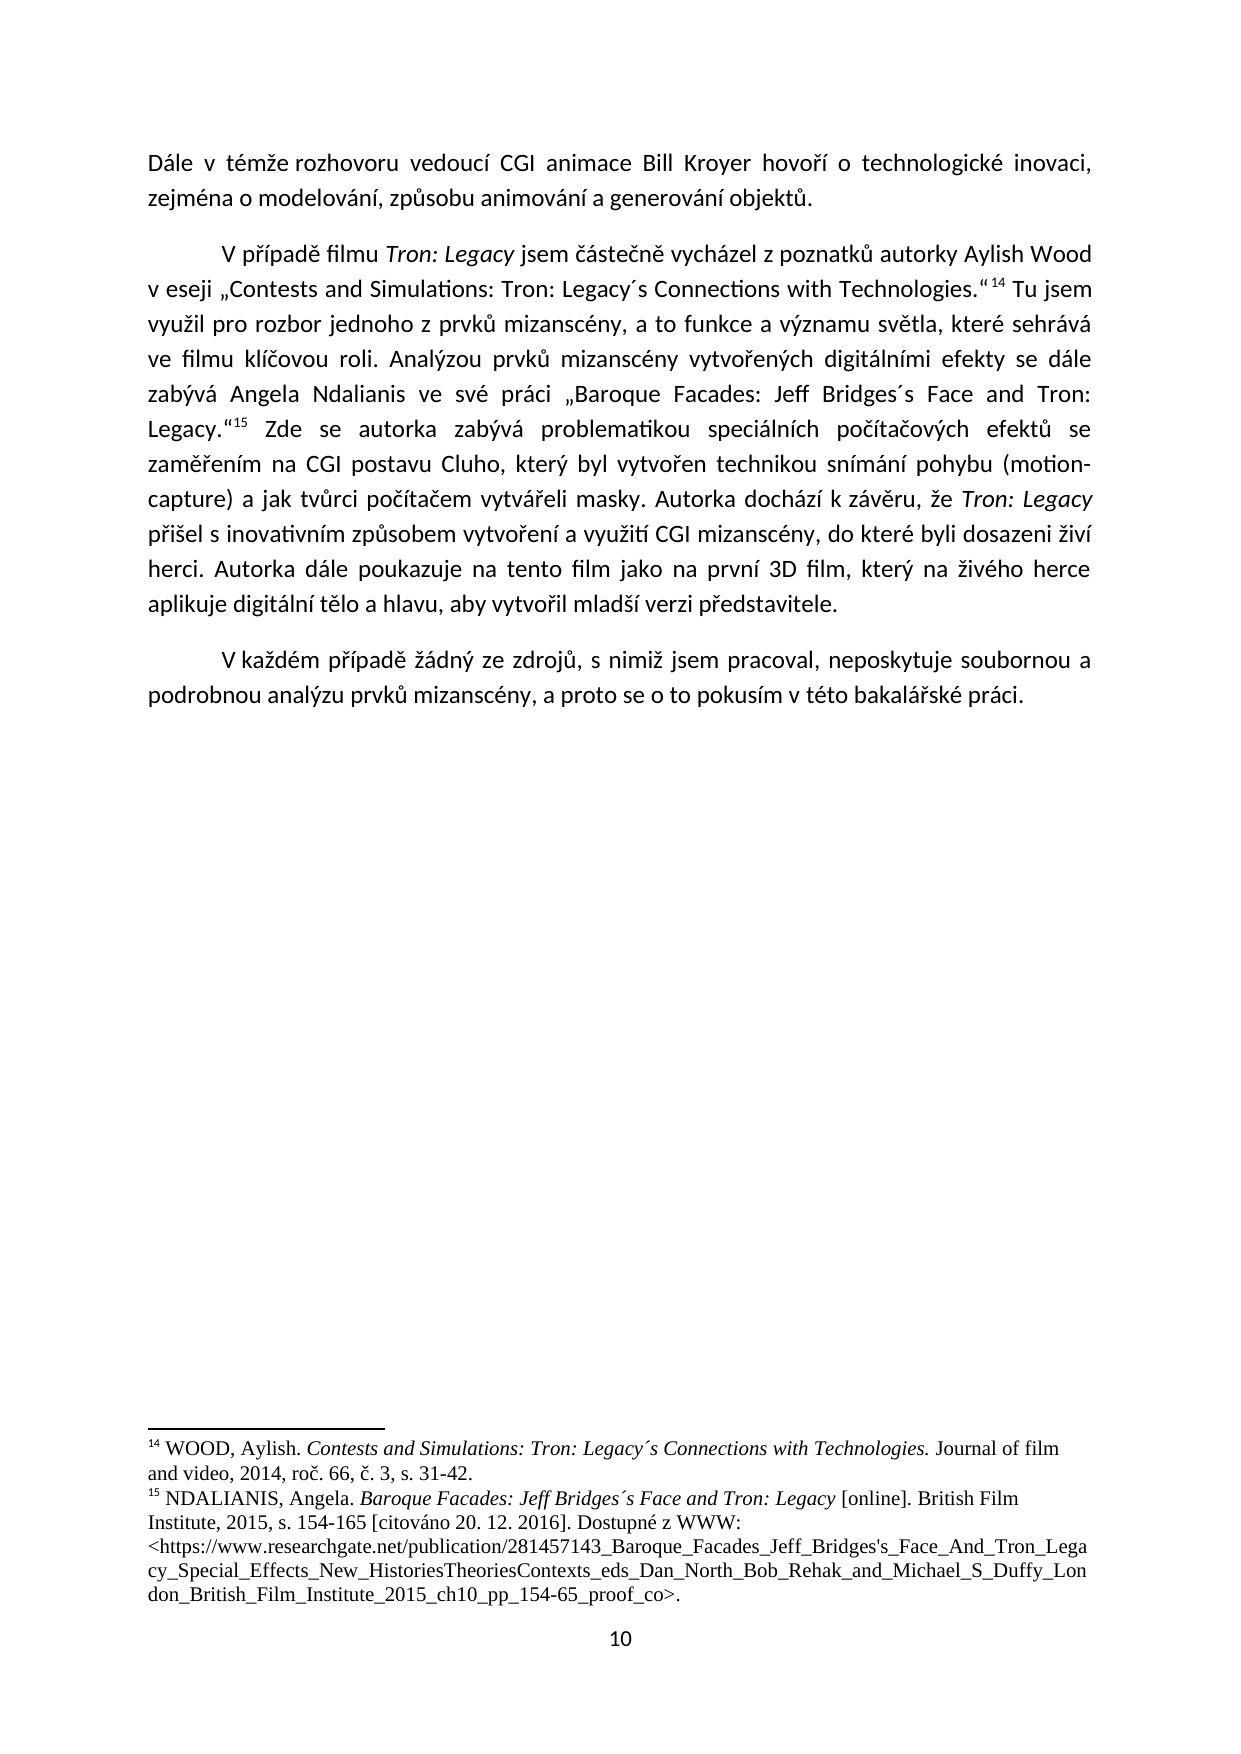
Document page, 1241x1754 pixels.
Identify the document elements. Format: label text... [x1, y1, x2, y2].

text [148, 148, 1093, 213]
text V každém případě žádný ze zdrojů, s nimiž jsem pracoval, neposkytuje soubornou a podrobnou analýzu prvků mizanscény, a proto se o to pokusím v této bakalářské práci. [148, 644, 1093, 710]
text V případě filmu Tron: Legacy jsem částečně vycházel z poznatků autorky Aylish Wood v eseji „Contests and Simulations: Tron: Legacy´s Connections with Technologies.“ Tu jsem využil pro rozbor jednoho z prvků mizanscény, a to funkce a významu světla, které sehrává ve filmu klíčovou roli. Analýzou prvků mizanscény vytvořených digitálními efekty se dále zabývá Angela Ndalianis ve své práci „Baroque Facades: Jeff Bridges´s Face and Tron: Legacy.“ Zde se autorka zabývá problematikou speciálních počítačových efektů se zaměřením na CGI postavu Cluho, který byl vytvořen technikou snímání pohybu (motion-capture) a jak tvůrci počítačem vytvářeli masky. Autorka dochází k závěru, že Tron: Legacy přišel s inovativním způsobem vytvoření a využití CGI mizanscény, do které byli dosazeni živí herci. Autorka dále poukazuje na tento film jako na první 3D film, který na živého herce aplikuje digitální tělo a hlavu, aby vytvořil mladší verzi představitele. [148, 238, 1093, 619]
